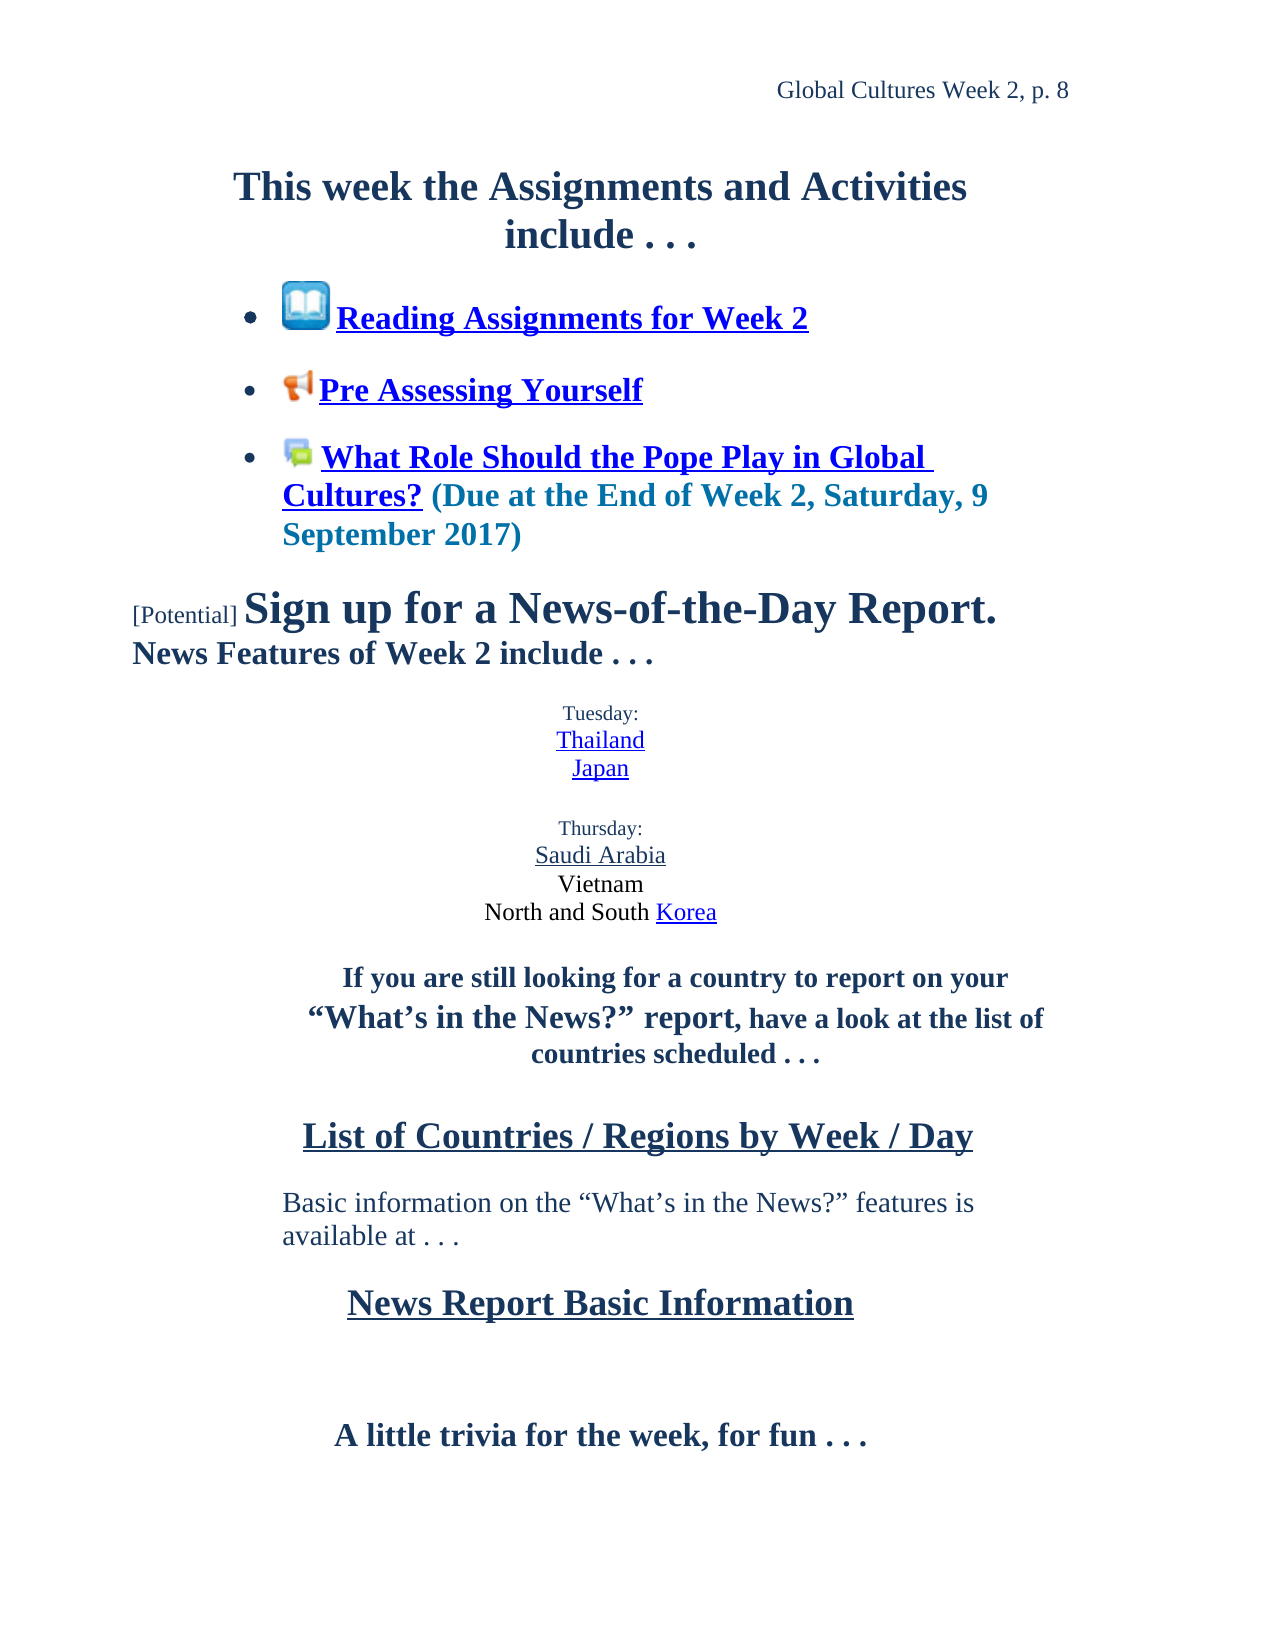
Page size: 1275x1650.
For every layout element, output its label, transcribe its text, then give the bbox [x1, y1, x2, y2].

list What Role Should the Pope Play in Global Cultures? (Due at the End of Week 2, Saturday, 9 September 2017) [522, 437, 1069, 552]
text Japan [132, 753, 1069, 782]
list Pre Assessing Yourself [244, 370, 1069, 437]
text If you are still looking for a country to report on your “What’s in the News?” report, have a look at the list of countries scheduled . . . [282, 960, 1069, 1070]
text List of Countries / Regions by Week / Day [207, 1113, 1069, 1156]
text News Report Basic Information [132, 1281, 1069, 1324]
list This week the Assignments and Activities include . . . [132, 161, 1069, 257]
picture [282, 370, 314, 402]
text Basic information on the “What’s in the News?” features is available at . . . [282, 1185, 1069, 1252]
text Thursday: [132, 816, 1069, 840]
text Tuesday: [132, 701, 1069, 725]
text Vietnam [132, 869, 1069, 897]
picture [282, 437, 314, 469]
picture [282, 281, 331, 330]
text Thailand [132, 725, 1069, 753]
text North and South Korea [132, 897, 1069, 926]
list What Role Should the Pope Play in Global Cultures? (Due at the End of Week 2, Saturday, 9 September 2017) [244, 437, 321, 552]
list Reading Assignments for Week 2 [244, 281, 1044, 336]
text [Potential] Sign up for a News-of-the-Day Report. News Features of Week 2 include . . . [132, 581, 1069, 672]
text Saudi Arabia [132, 840, 1069, 869]
text A little trivia for the week, for fun . . . [132, 1415, 1069, 1453]
